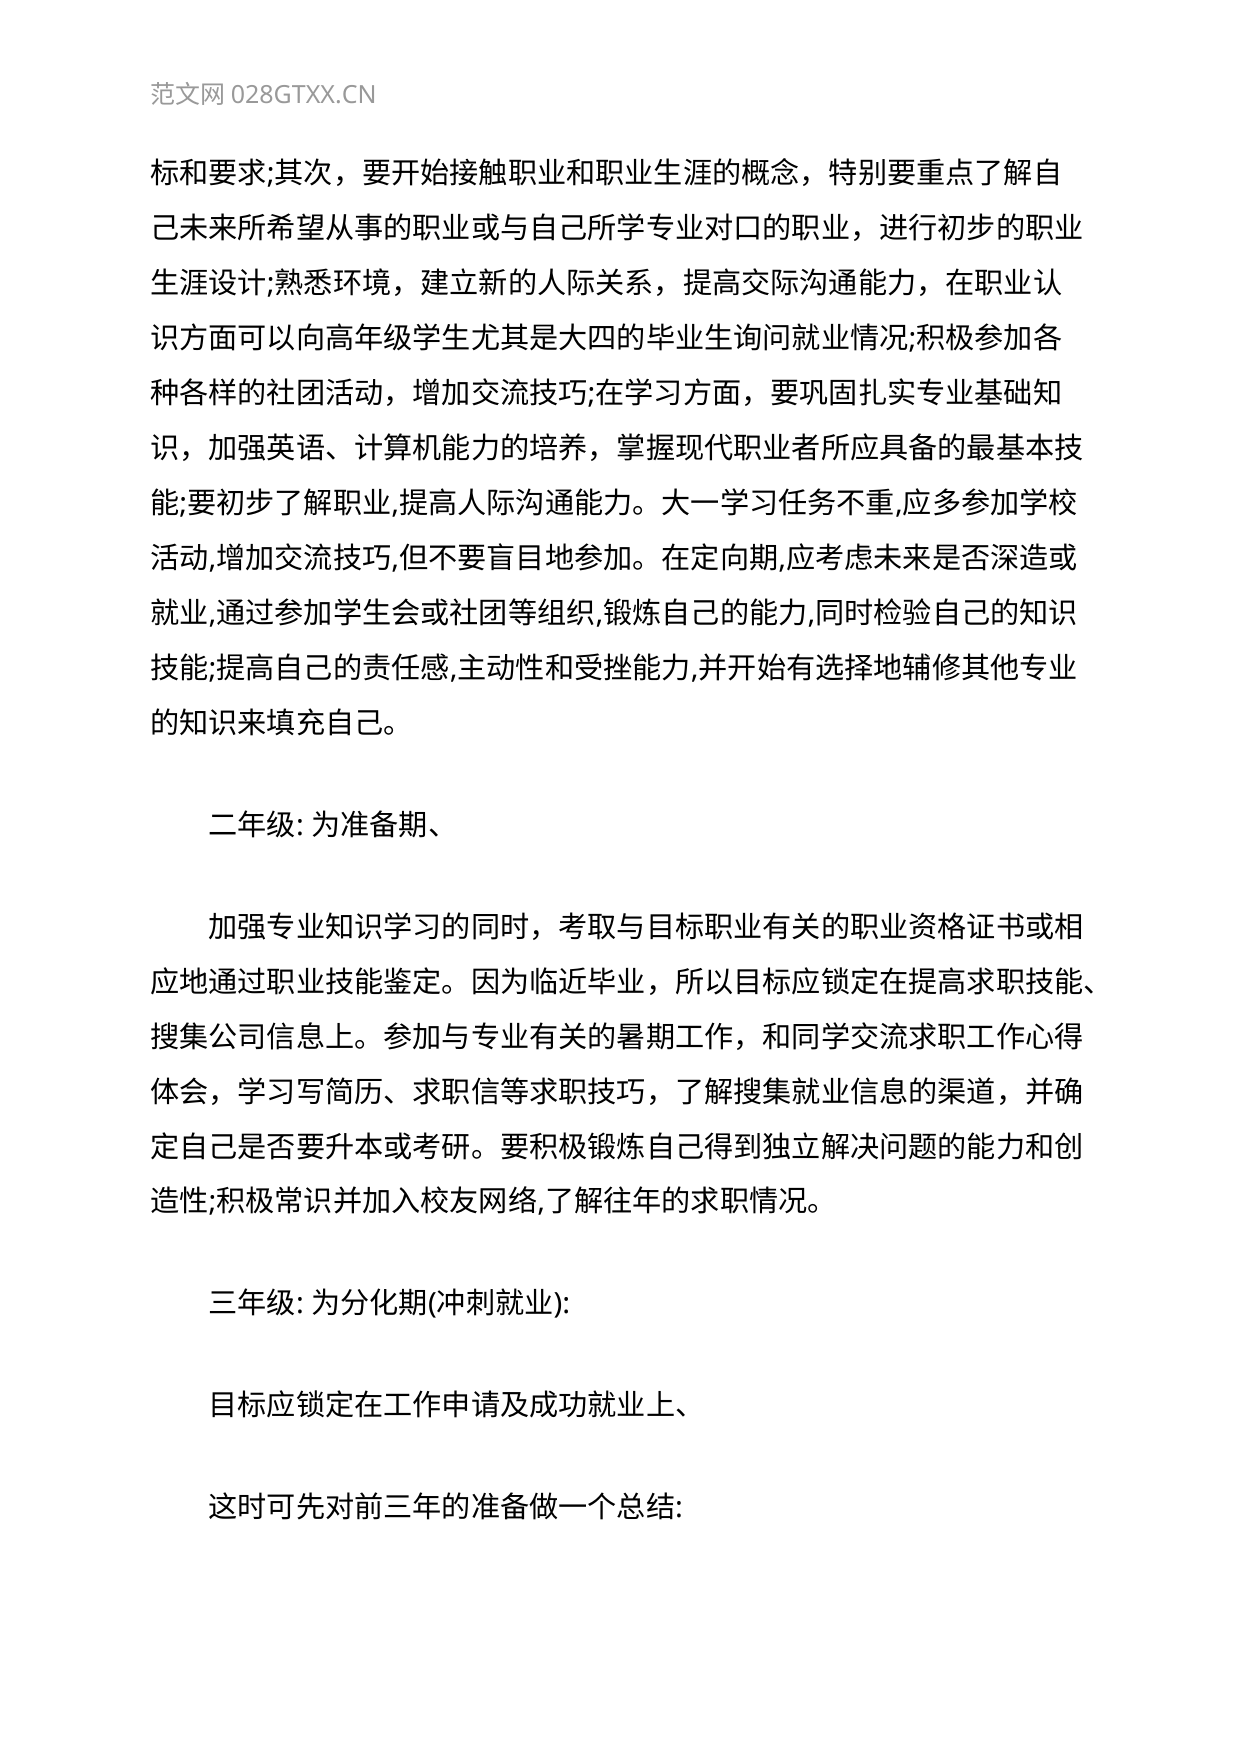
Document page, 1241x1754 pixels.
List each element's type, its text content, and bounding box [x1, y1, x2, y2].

text 目标应锁定在工作申请及成功就业上、 [150, 1382, 1090, 1424]
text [150, 150, 1090, 742]
text 这时可先对前三年的准备做一个总结: [150, 1484, 1090, 1526]
text 三年级: 为分化期(冲刺就业): [150, 1280, 1090, 1322]
text 加强专业知识学习的同时，考取与目标职业有关的职业资格证书或相应地通过职业技能鉴定。因为临近毕业，所以目标应锁定在提高求职技能、搜集公司信息上。参加与专业有关的暑期工作，和同学交流求职工作心得体会，学习写简历、求职信等求职技巧，了解搜集就业信息的渠道，并确定自己是否要升本或考研。要积极锻炼自己得到独立解决问题的能力和创造性;积极常识并加入校友网络,了解往年的求职情况。 [150, 903, 1090, 1220]
text 二年级: 为准备期、 [150, 802, 1090, 844]
